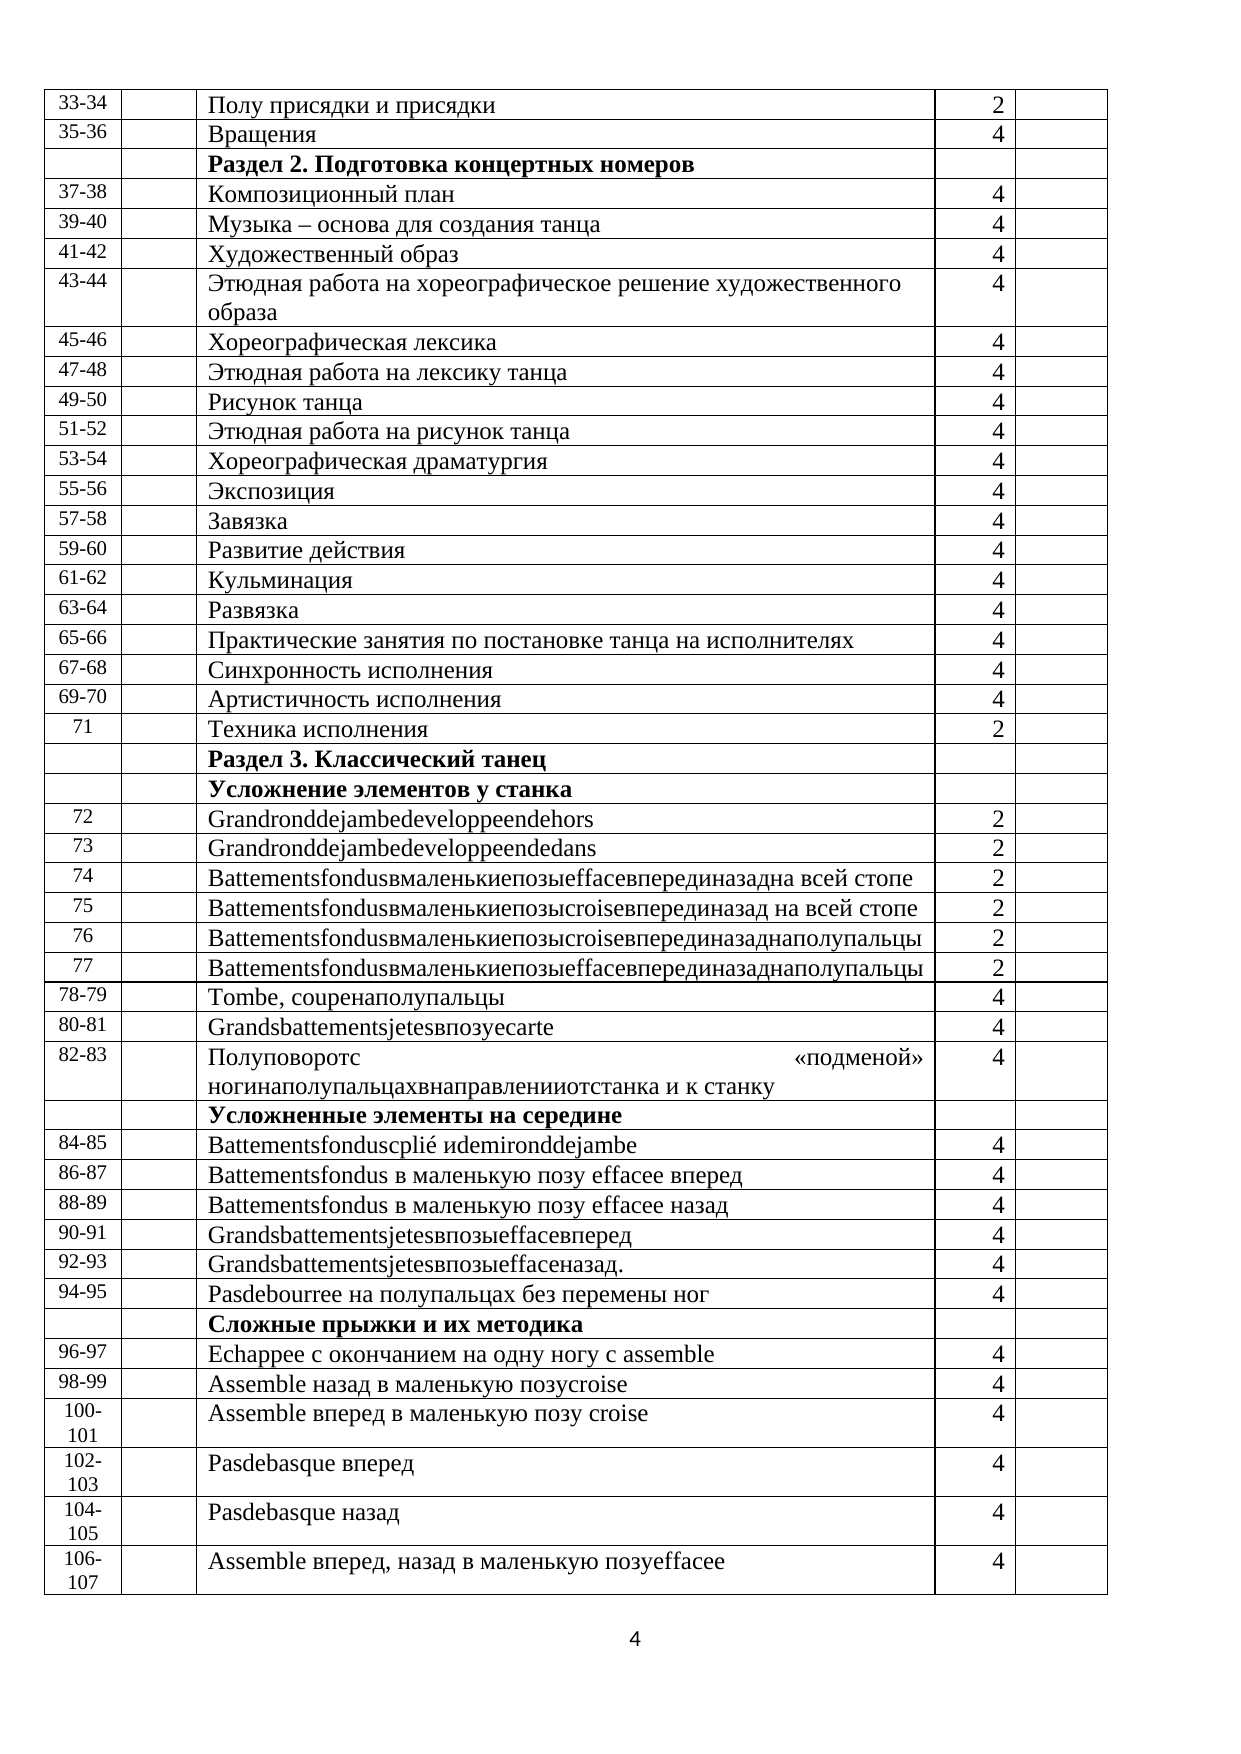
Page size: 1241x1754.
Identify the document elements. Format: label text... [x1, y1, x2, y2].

table_cell [122, 1042, 196, 1099]
table_cell [45, 774, 121, 803]
table_cell 41-42 [45, 239, 121, 267]
table_cell [1016, 1309, 1107, 1338]
table_cell 4 [936, 357, 1015, 386]
table_cell 92-93 [45, 1250, 121, 1278]
table_cell Хореографическая лексика [197, 327, 934, 356]
table_cell [122, 179, 196, 208]
table_cell [122, 476, 196, 505]
table_cell Усложнение элементов у станка [197, 774, 934, 803]
table_cell [122, 416, 196, 445]
table_cell [122, 804, 196, 832]
table_cell [1016, 834, 1107, 862]
table_cell 57-58 [45, 506, 121, 534]
table_cell Assemble назад в маленькую позуcroise [197, 1369, 934, 1397]
table_cell 53-54 [45, 446, 121, 475]
table_cell 2 [936, 953, 1015, 981]
table_cell 4 [936, 209, 1015, 238]
table_cell Этюдная работа на рисунок танца [197, 416, 934, 445]
table_cell Grandsbattementsjetesвпозуecarte [197, 1012, 934, 1041]
table_cell [122, 565, 196, 594]
table_cell Grandsbattementsjetesвпозыeffaceвперед [197, 1220, 934, 1248]
table_cell 4 [936, 1130, 1015, 1159]
table_cell Вращения [197, 120, 934, 148]
table_cell 73 [45, 834, 121, 862]
table_cell 86-87 [45, 1160, 121, 1189]
table_cell [1016, 149, 1107, 178]
table_cell [1016, 1190, 1107, 1219]
table_cell 4 [936, 595, 1015, 624]
table_cell Рисунок танца [197, 387, 934, 415]
table_cell [122, 834, 196, 862]
table_cell [1016, 595, 1107, 624]
table_cell 4 [936, 179, 1015, 208]
table_cell 51-52 [45, 416, 121, 445]
table_cell 4 [936, 685, 1015, 713]
table_cell [122, 774, 196, 803]
table_cell 98-99 [45, 1369, 121, 1397]
table_cell [122, 327, 196, 356]
table_cell Завязка [197, 506, 934, 534]
table_cell Battementsfondus в маленькую позу effacee вперед [197, 1160, 934, 1189]
table_cell 2 [936, 893, 1015, 922]
table_cell [936, 774, 1015, 803]
table_cell 4 [936, 239, 1015, 267]
table_cell [1016, 774, 1107, 803]
table_cell [1016, 863, 1107, 892]
table_cell [936, 1309, 1015, 1338]
table_cell Музыка – основа для создания танца [197, 209, 934, 238]
table_cell 4 [936, 506, 1015, 534]
table_cell 4 [936, 1190, 1015, 1219]
table_cell [1016, 655, 1107, 683]
table_cell 96-97 [45, 1339, 121, 1368]
table_cell [122, 1369, 196, 1397]
table_cell 4 [936, 476, 1015, 505]
table_cell [122, 357, 196, 386]
table_cell [1016, 685, 1107, 713]
table_cell Battementsfondusвмаленькиепозыeffaceвперединазаднаполупальцы [197, 953, 934, 981]
table_cell [122, 923, 196, 952]
table_cell Battementsfondusсplié иdemironddejambe [197, 1130, 934, 1159]
table_cell Усложненные элементы на середине [197, 1101, 934, 1129]
table_cell Battementsfondus в маленькую позу effacee назад [197, 1190, 934, 1219]
table_cell [122, 1546, 196, 1594]
table_cell [122, 1399, 196, 1447]
table_cell [122, 506, 196, 534]
table_cell [122, 863, 196, 892]
table_cell [1016, 209, 1107, 238]
table_cell [1016, 536, 1107, 564]
table_cell [1016, 506, 1107, 534]
table_cell 59-60 [45, 536, 121, 564]
table_cell [1016, 1448, 1107, 1496]
table_cell [1016, 1399, 1107, 1447]
table_cell 102-103 [45, 1448, 121, 1496]
table_cell 4 [936, 269, 1015, 326]
table_cell Хореографическая драматургия [197, 446, 934, 475]
table_cell [936, 1101, 1015, 1129]
table_cell 37-38 [45, 179, 121, 208]
table_cell Артистичность исполнения [197, 685, 934, 713]
table_cell [1016, 446, 1107, 475]
table_cell [122, 595, 196, 624]
table_cell [1016, 476, 1107, 505]
table_cell [1016, 179, 1107, 208]
table_cell [122, 1190, 196, 1219]
table_cell Этюдная работа на хореографическое решение художественного образа [197, 269, 934, 326]
table_cell [936, 744, 1015, 773]
table_cell Tombe, coupeнаполупальцы [197, 983, 934, 1011]
table_cell [122, 1101, 196, 1129]
table_cell 2 [936, 90, 1015, 118]
table_cell 39-40 [45, 209, 121, 238]
table_cell [1016, 1250, 1107, 1278]
table_cell 4 [936, 565, 1015, 594]
table_cell 76 [45, 923, 121, 952]
table_cell [122, 536, 196, 564]
table_cell [122, 685, 196, 713]
table_cell [1016, 1101, 1107, 1129]
table_cell 71 [45, 714, 121, 743]
table_cell [45, 744, 121, 773]
table_cell Полуповоротс «подменой» ногинаполупальцахвнаправленииотстанка и к станку [197, 1042, 934, 1099]
table_cell [122, 655, 196, 683]
table_cell [1016, 744, 1107, 773]
table_cell [936, 149, 1015, 178]
table_cell Pasdebasque назад [197, 1497, 934, 1545]
table_cell [122, 387, 196, 415]
table_cell 2 [936, 834, 1015, 862]
table_cell [1016, 714, 1107, 743]
table_cell 4 [936, 983, 1015, 1011]
table_cell 61-62 [45, 565, 121, 594]
table_cell Практические занятия по постановке танца на исполнителях [197, 625, 934, 654]
table_cell Композиционный план [197, 179, 934, 208]
table_cell 100-101 [45, 1399, 121, 1447]
table_cell Развязка [197, 595, 934, 624]
table_cell Экспозиция [197, 476, 934, 505]
table_cell [122, 239, 196, 267]
table_cell 4 [936, 536, 1015, 564]
table_cell [122, 625, 196, 654]
table_cell [1016, 269, 1107, 326]
table_cell [1016, 1546, 1107, 1594]
table_cell [122, 1012, 196, 1041]
table_cell [1016, 1160, 1107, 1189]
table_cell [122, 90, 196, 118]
table_cell [1016, 953, 1107, 981]
table_cell [1016, 239, 1107, 267]
table_cell [1016, 983, 1107, 1011]
table_cell 47-48 [45, 357, 121, 386]
table_cell [122, 209, 196, 238]
table_cell 2 [936, 923, 1015, 952]
table_cell 4 [936, 1369, 1015, 1397]
table_cell [45, 1309, 121, 1338]
table_cell 4 [936, 1042, 1015, 1099]
table_cell Grandronddejambedeveloppeendedans [197, 834, 934, 862]
table_cell 72 [45, 804, 121, 832]
table_cell 2 [936, 863, 1015, 892]
table_cell [1016, 387, 1107, 415]
table_cell [122, 744, 196, 773]
table_cell [1016, 1369, 1107, 1397]
table_cell 88-89 [45, 1190, 121, 1219]
table_cell [1016, 1130, 1107, 1159]
table_cell 2 [936, 714, 1015, 743]
table_cell Развитие действия [197, 536, 934, 564]
table_cell 4 [936, 625, 1015, 654]
table_cell [1016, 923, 1107, 952]
table_cell [122, 446, 196, 475]
table_cell 106-107 [45, 1546, 121, 1594]
table_cell 4 [936, 1220, 1015, 1248]
table_cell Grandsbattementsjetesвпозыeffaceназад. [197, 1250, 934, 1278]
table_cell 78-79 [45, 983, 121, 1011]
table_cell 94-95 [45, 1279, 121, 1308]
table_cell 4 [936, 416, 1015, 445]
table_cell [122, 1309, 196, 1338]
table_cell Техника исполнения [197, 714, 934, 743]
table_cell [1016, 565, 1107, 594]
table_cell 77 [45, 953, 121, 981]
table_cell [122, 953, 196, 981]
table_cell 43-44 [45, 269, 121, 326]
table_cell [45, 149, 121, 178]
table_cell 4 [936, 1339, 1015, 1368]
table_cell Battementsfondusвмаленькиепозыcroiseвперединазад на всей стопе [197, 893, 934, 922]
table_cell 4 [936, 1012, 1015, 1041]
table_cell [1016, 327, 1107, 356]
table_cell [1016, 1012, 1107, 1041]
table_cell 80-81 [45, 1012, 121, 1041]
table_cell Раздел 3. Классический танец [197, 744, 934, 773]
table_cell 82-83 [45, 1042, 121, 1099]
table_cell 4 [936, 1546, 1015, 1594]
table_cell 74 [45, 863, 121, 892]
table_cell Кульминация [197, 565, 934, 594]
table_cell 4 [936, 327, 1015, 356]
table_cell [1016, 804, 1107, 832]
table_cell Полу присядки и присядки [197, 90, 934, 118]
table_cell Этюдная работа на лексику танца [197, 357, 934, 386]
table_cell [1016, 357, 1107, 386]
table_cell 2 [936, 804, 1015, 832]
table_cell 4 [936, 1160, 1015, 1189]
table_cell 4 [936, 1497, 1015, 1545]
table_cell Assemble вперед в маленькую позу croise [197, 1399, 934, 1447]
table_cell 4 [936, 1399, 1015, 1447]
table_cell [1016, 416, 1107, 445]
table_cell [122, 1497, 196, 1545]
table_cell [122, 1130, 196, 1159]
table_cell [1016, 120, 1107, 148]
table_cell Grandronddejambedeveloppeendehors [197, 804, 934, 832]
table_cell Сложные прыжки и их методика [197, 1309, 934, 1338]
table_cell Battementsfondusвмаленькиепозыcroiseвперединазаднаполупальцы [197, 923, 934, 952]
table_cell [122, 120, 196, 148]
table_cell Синхронность исполнения [197, 655, 934, 683]
table_cell Battementsfondusвмаленькиепозыeffaceвперединазадна всей стопе [197, 863, 934, 892]
table_cell [122, 714, 196, 743]
table_cell 67-68 [45, 655, 121, 683]
table_cell 75 [45, 893, 121, 922]
table_cell [122, 149, 196, 178]
table_cell [1016, 893, 1107, 922]
table_cell [122, 1220, 196, 1248]
table_cell [122, 1448, 196, 1496]
table_cell [122, 983, 196, 1011]
table_cell [45, 1101, 121, 1129]
table_cell [122, 1160, 196, 1189]
table_cell 4 [936, 1279, 1015, 1308]
table_cell 63-64 [45, 595, 121, 624]
table_cell 65-66 [45, 625, 121, 654]
table_cell 84-85 [45, 1130, 121, 1159]
table_cell 4 [936, 387, 1015, 415]
table_cell 4 [936, 1250, 1015, 1278]
table_cell 69-70 [45, 685, 121, 713]
table_cell 4 [936, 120, 1015, 148]
table_cell [1016, 1339, 1107, 1368]
table_cell 4 [936, 655, 1015, 683]
table_cell 49-50 [45, 387, 121, 415]
table_cell [1016, 1279, 1107, 1308]
table_cell 55-56 [45, 476, 121, 505]
table_cell 90-91 [45, 1220, 121, 1248]
table_cell [1016, 1220, 1107, 1248]
table_cell 4 [936, 1448, 1015, 1496]
table_cell [1016, 90, 1107, 118]
table_cell 33-34 [45, 90, 121, 118]
table_cell [1016, 1497, 1107, 1545]
table_cell [1016, 1042, 1107, 1099]
table_cell [122, 1279, 196, 1308]
table_cell Pasdebourree на полупальцах без перемены ног [197, 1279, 934, 1308]
table_cell Echappee с окончанием на одну ногу с assemble [197, 1339, 934, 1368]
table_cell [1016, 625, 1107, 654]
table_cell 4 [936, 446, 1015, 475]
table_cell [122, 893, 196, 922]
table_cell [122, 1250, 196, 1278]
table_cell 104-105 [45, 1497, 121, 1545]
table_cell Художественный образ [197, 239, 934, 267]
table_cell 35-36 [45, 120, 121, 148]
table_cell [122, 1339, 196, 1368]
table_cell Pasdebasque вперед [197, 1448, 934, 1496]
table_cell Раздел 2. Подготовка концертных номеров [197, 149, 934, 178]
table_cell [122, 269, 196, 326]
table_cell 45-46 [45, 327, 121, 356]
table_cell Assemble вперед, назад в маленькую позуeffacee [197, 1546, 934, 1594]
